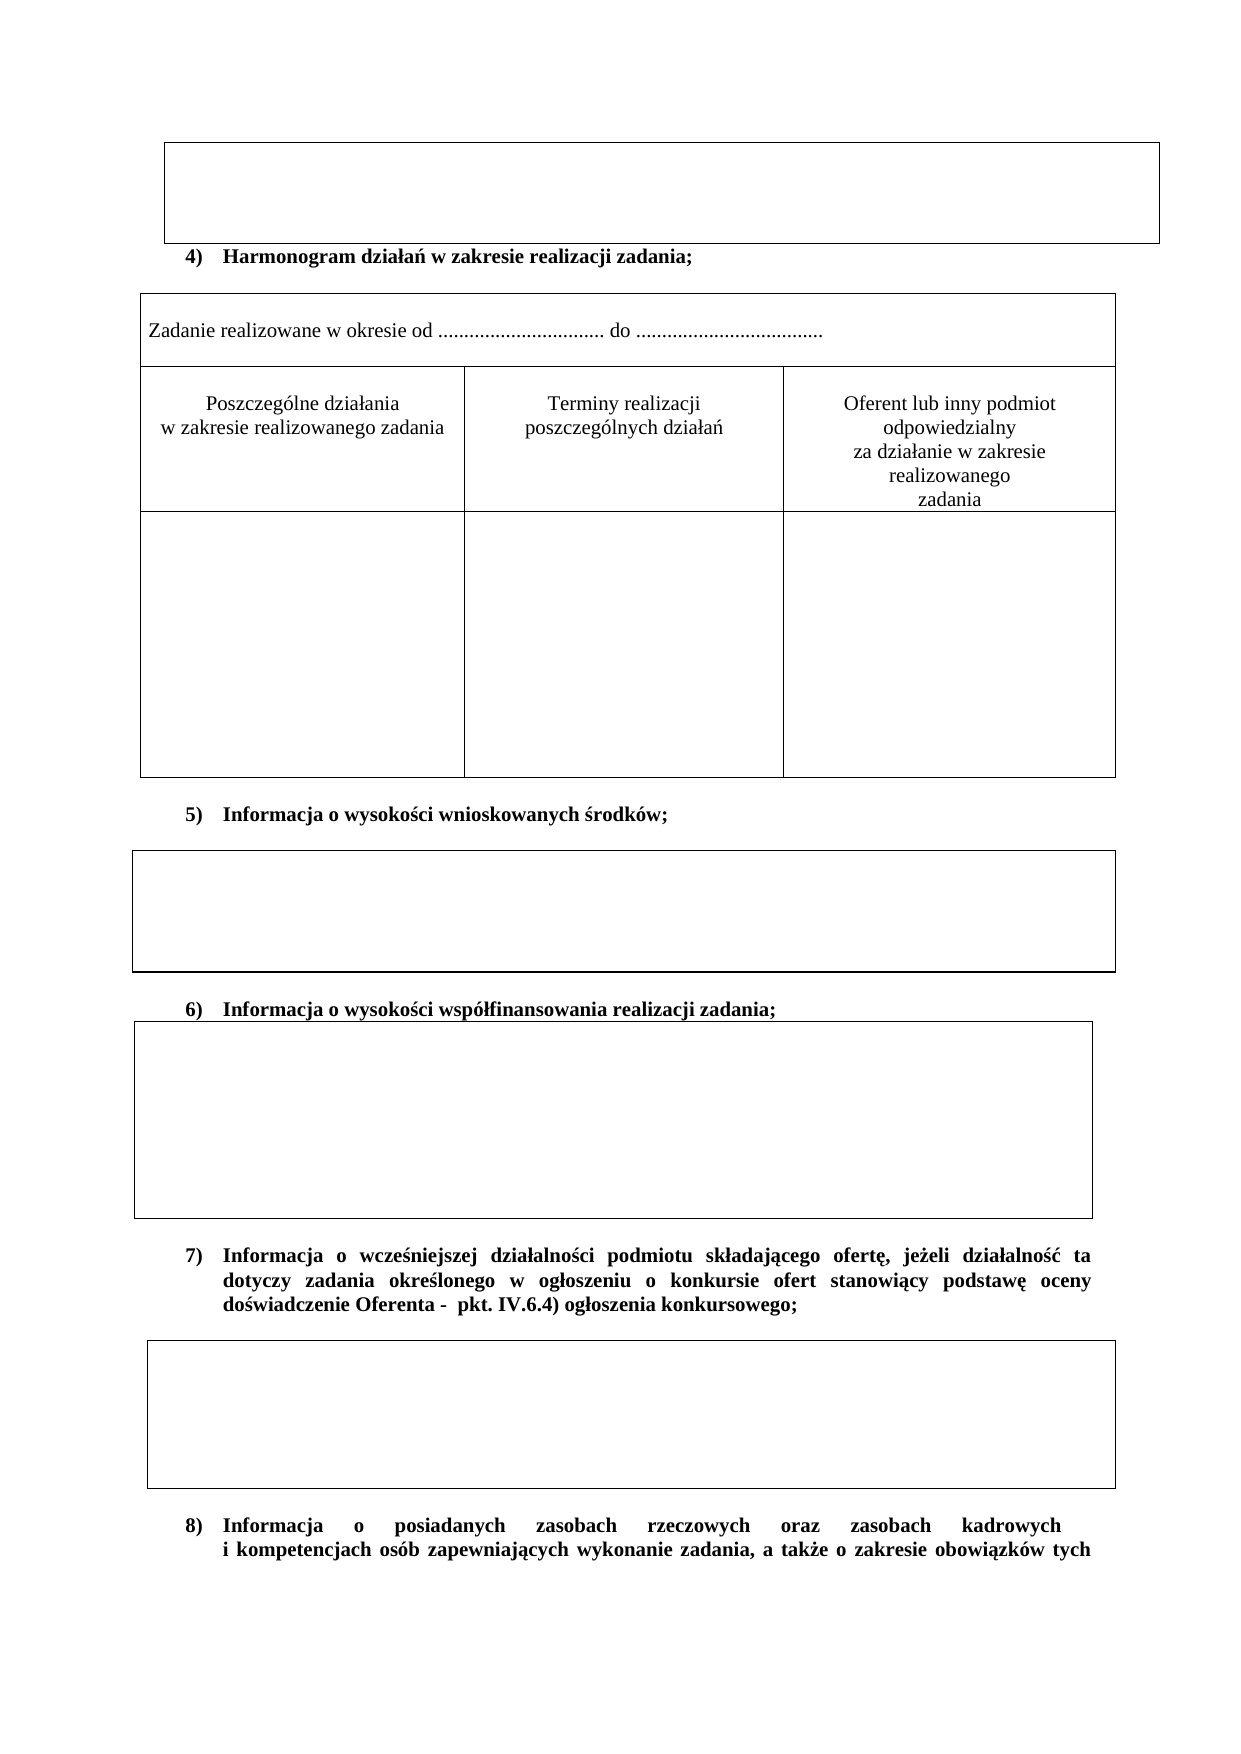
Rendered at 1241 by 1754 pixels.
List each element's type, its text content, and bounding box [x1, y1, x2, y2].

table_cell Oferent lub inny podmiot odpowiedzialny za działanie w zakresie realizowanego zadania [784, 367, 1115, 511]
table_header Zadanie realizowane w okresie od ................................ do .................................... [141, 294, 1115, 366]
list Informacja o wysokości wnioskowanych środków; [185, 802, 1092, 826]
list Informacja o wcześniejszej działalności podmiotu składającego ofertę, jeżeli działalność ta dotyczy zadania określonego w ogłoszeniu o konkursie ofert stanowiący podstawę oceny doświadczenie Oferenta - pkt. IV.6.4) ogłoszenia konkursowego; [185, 1243, 1092, 1316]
table_header [148, 1341, 1115, 1488]
table_cell [784, 512, 1115, 777]
table_cell [141, 512, 464, 777]
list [185, 1513, 1092, 1561]
table_cell [465, 512, 783, 777]
table_cell Poszczególne działania w zakresie realizowanego zadania [141, 367, 464, 511]
table_cell Terminy realizacji poszczególnych działań [465, 367, 783, 511]
table_header [133, 851, 1115, 971]
list Informacja o wysokości współfinansowania realizacji zadania; [185, 997, 1092, 1021]
list Harmonogram działań w zakresie realizacji zadania; [185, 244, 1092, 268]
table_header [165, 143, 1159, 243]
